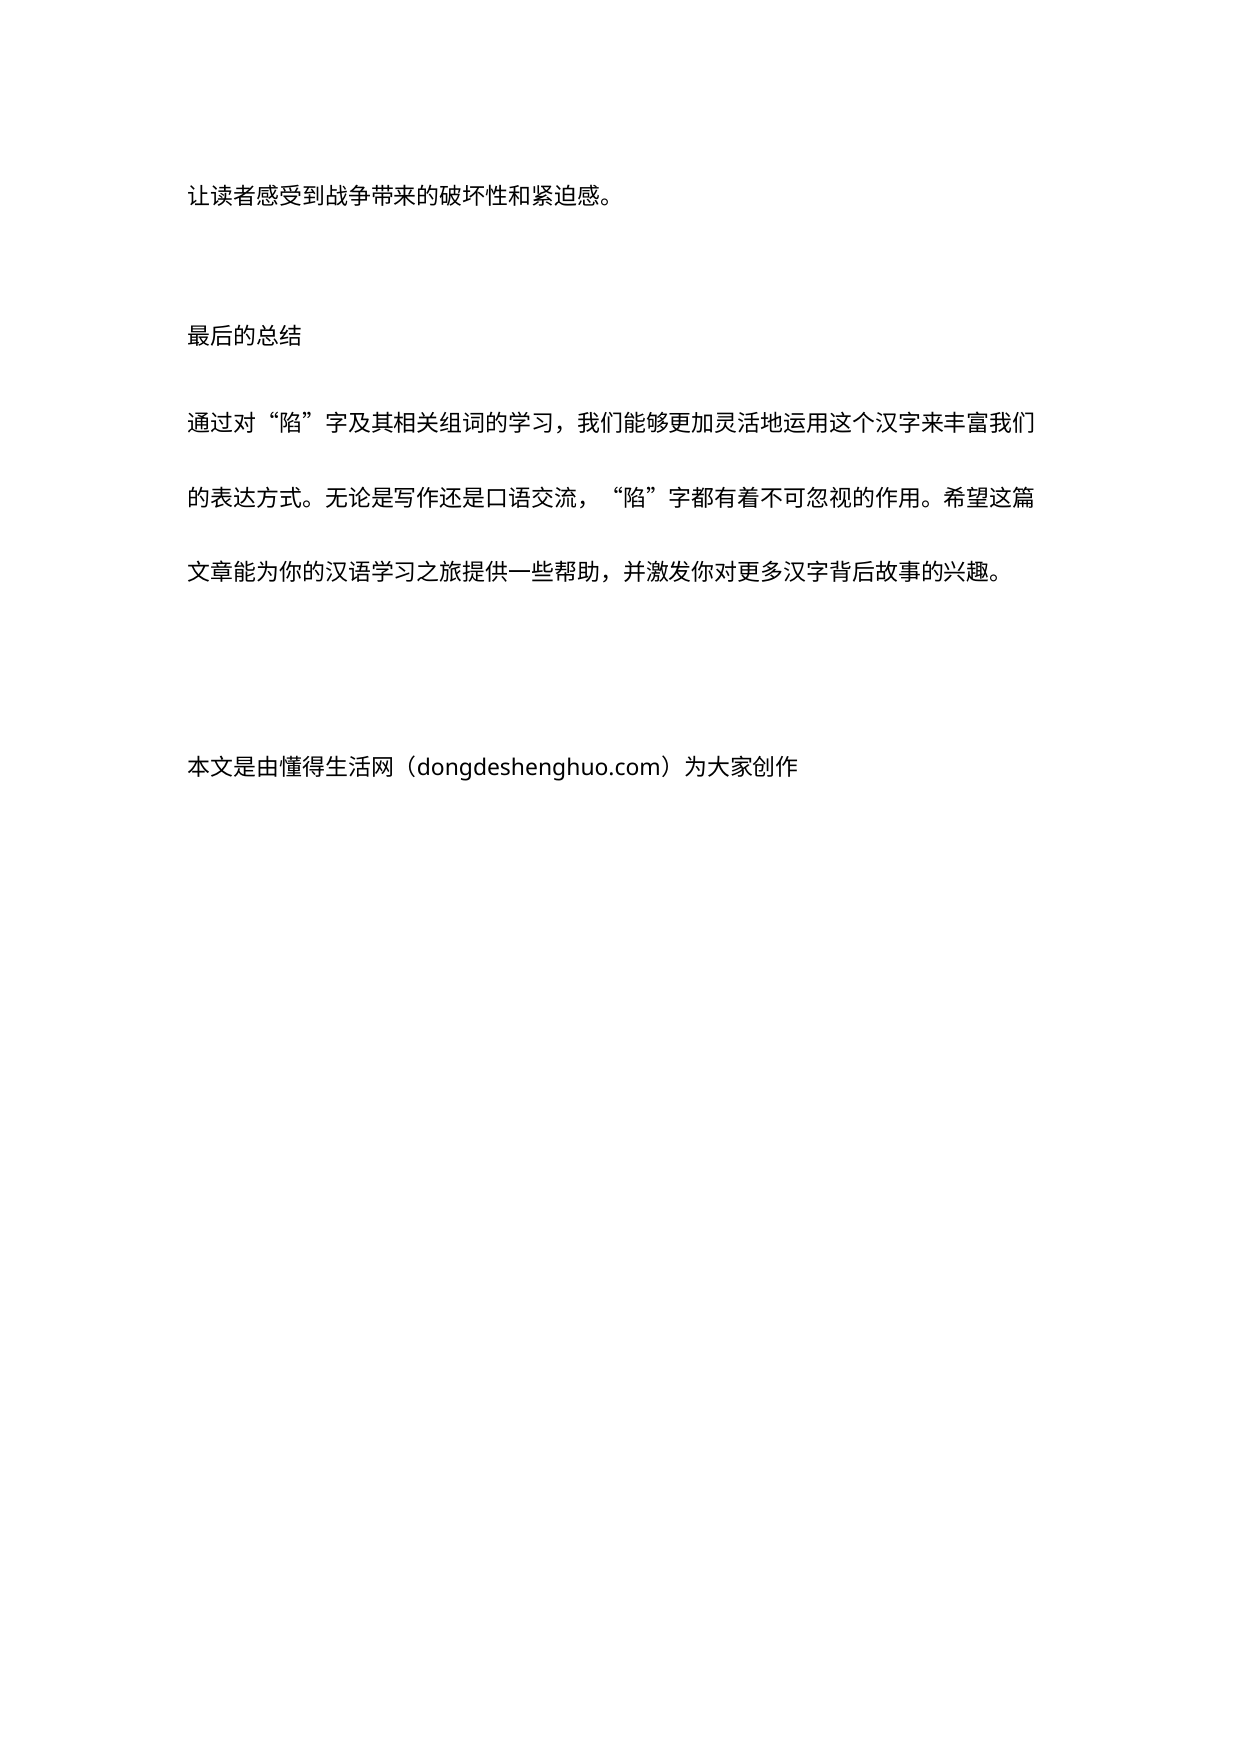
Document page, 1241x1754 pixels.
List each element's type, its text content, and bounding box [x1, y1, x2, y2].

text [187, 162, 1053, 227]
text 最后的总结 [187, 302, 1053, 367]
text 通过对“陷”字及其相关组词的学习，我们能够更加灵活地运用这个汉字来丰富我们的表达方式。无论是写作还是口语交流，“陷”字都有着不可忽视的作用。希望这篇文章能为你的汉语学习之旅提供一些帮助，并激发你对更多汉字背后故事的兴趣。 [187, 389, 1053, 603]
text 本文是由懂得生活网（dongdeshenghuo.com）为大家创作 [187, 733, 1053, 798]
